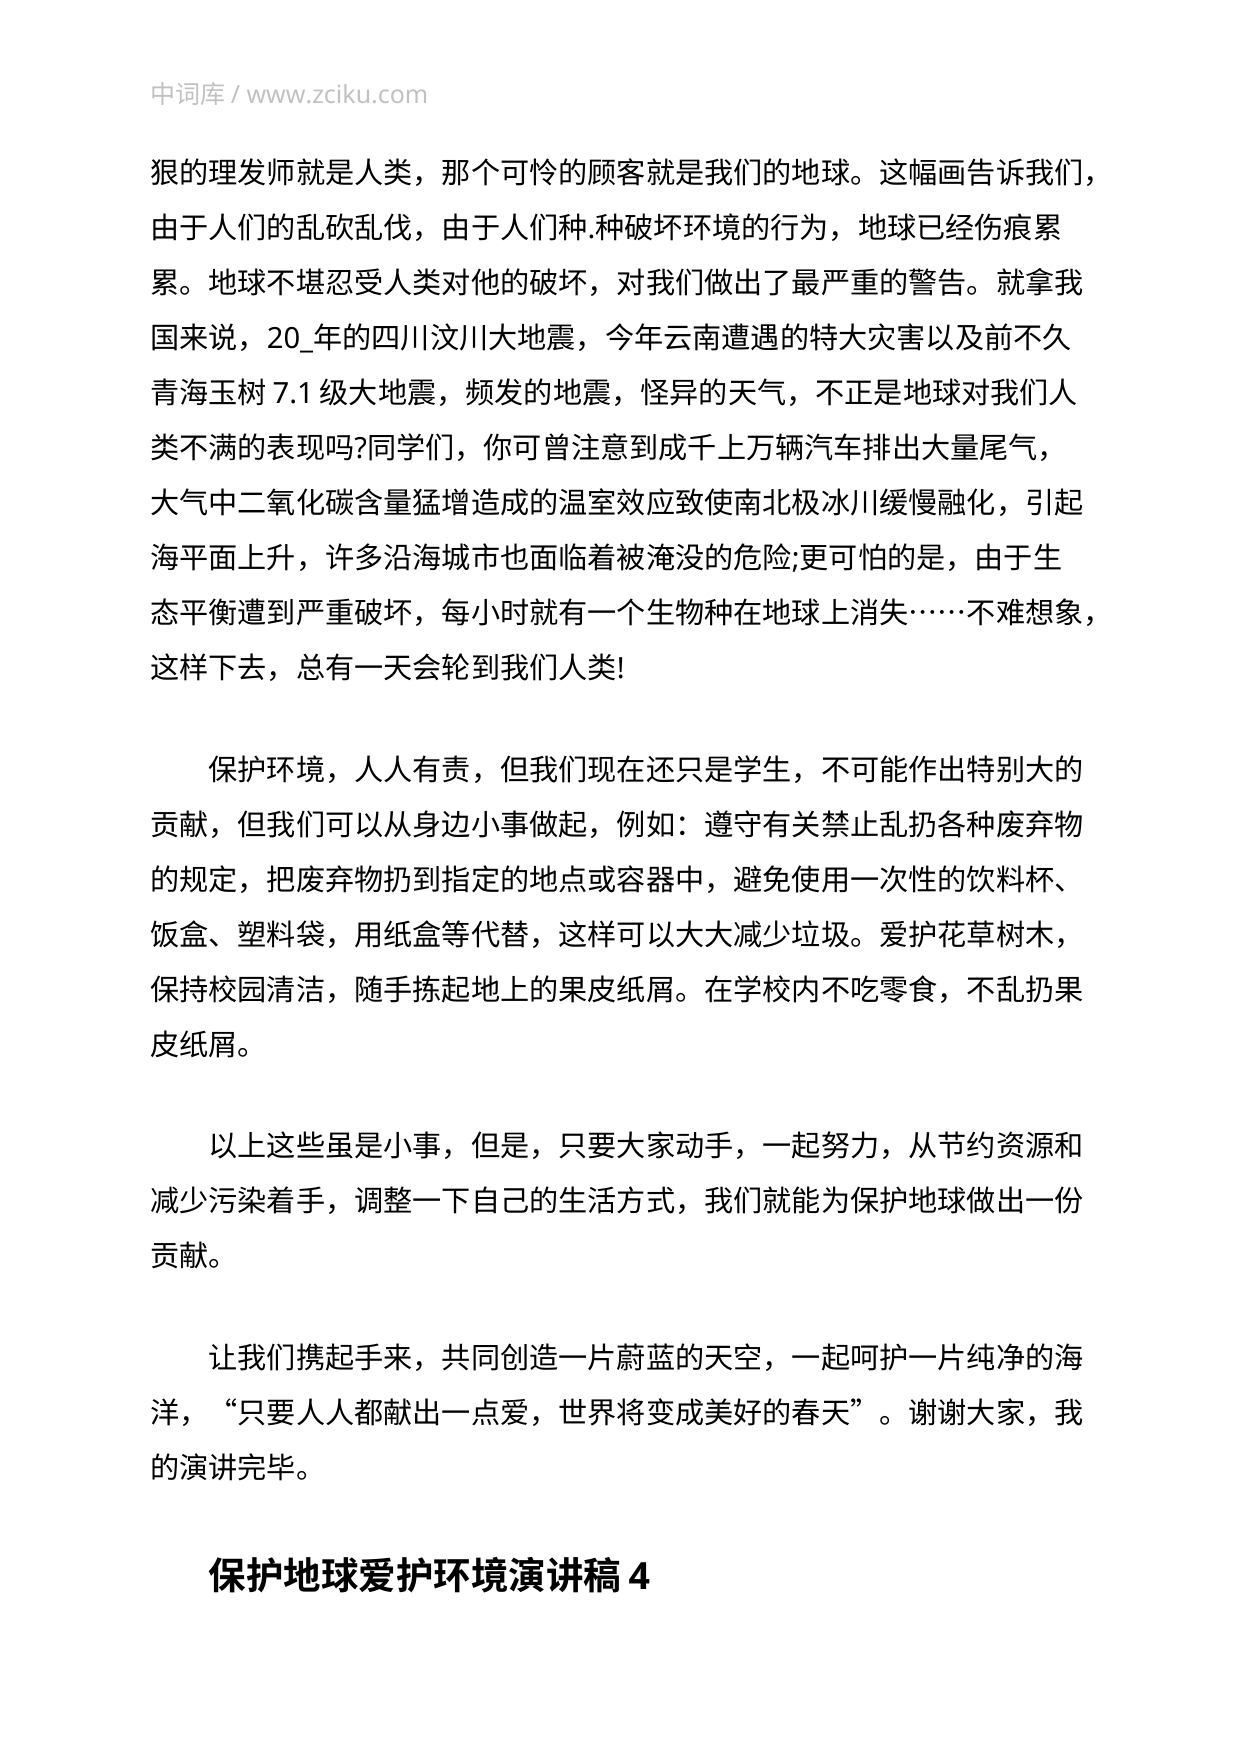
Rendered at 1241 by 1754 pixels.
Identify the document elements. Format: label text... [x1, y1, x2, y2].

text 让我们携起手来，共同创造一片蔚蓝的天空，一起呵护一片纯净的海洋，“只要人人都献出一点爱，世界将变成美好的春天”。谢谢大家，我的演讲完毕。 [150, 1334, 1090, 1486]
text 保护环境，人人有责，但我们现在还只是学生，不可能作出特别大的贡献，但我们可以从身边小事做起，例如：遵守有关禁止乱扔各种废弃物的规定，把废弃物扔到指定的地点或容器中，避免使用一次性的饮料杯、饭盒、塑料袋，用纸盒等代替，这样可以大大减少垃圾。爱护花草树木，保持校园清洁，随手拣起地上的果皮纸屑。在学校内不吃零食，不乱扔果皮纸屑。 [150, 747, 1090, 1063]
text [150, 150, 1090, 687]
text 保护地球爱护环境演讲稿4 [150, 1546, 1090, 1600]
text 以上这些虽是小事，但是，只要大家动手，一起努力，从节约资源和减少污染着手，调整一下自己的生活方式，我们就能为保护地球做出一份贡献。 [150, 1123, 1090, 1275]
